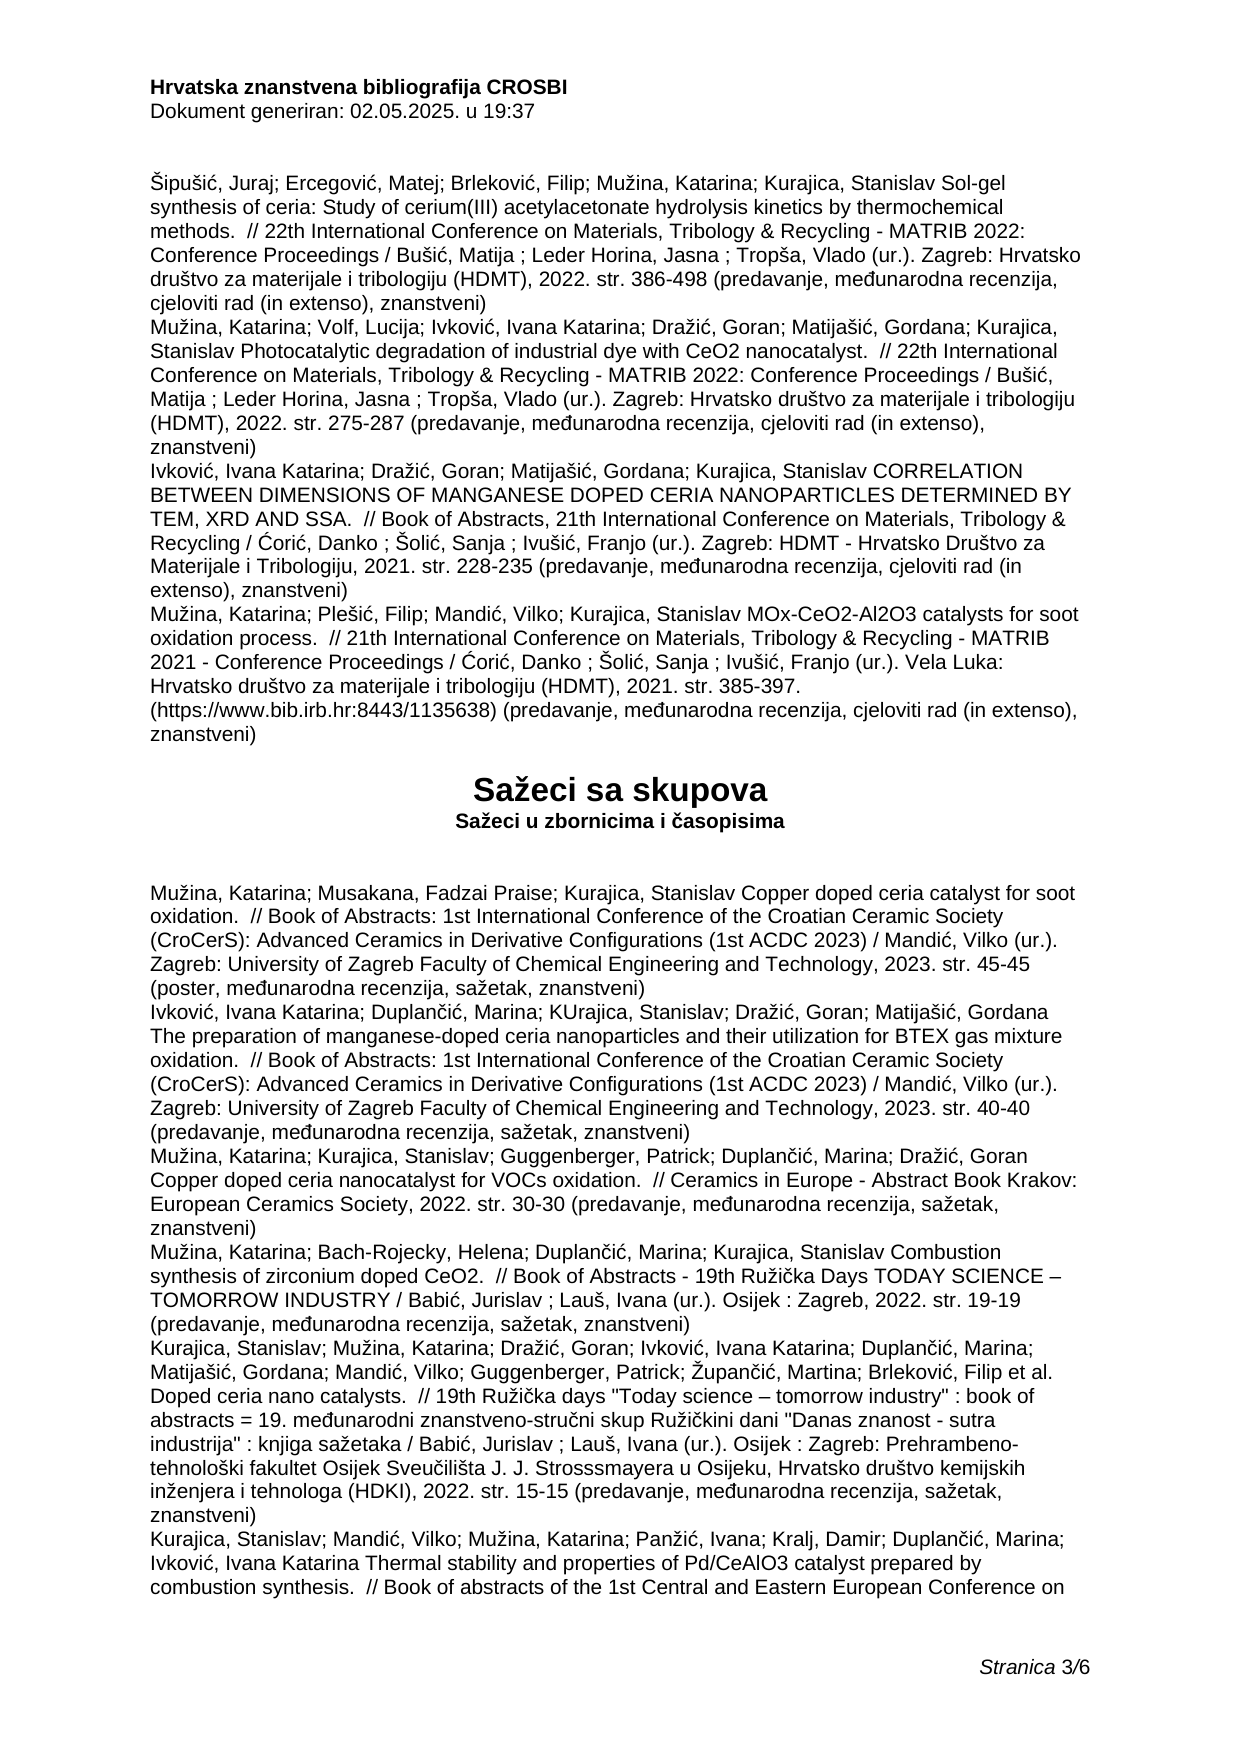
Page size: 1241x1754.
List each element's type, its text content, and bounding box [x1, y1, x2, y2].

text Ivković, Ivana Katarina; Duplančić, Marina; KUrajica, Stanislav; Dražić, Goran; Matijašić, Gordana [150, 1000, 1090, 1144]
text Ivković, Ivana Katarina; Dražić, Goran; Matijašić, Gordana; Kurajica, Stanislav [150, 458, 1090, 602]
subtitle Sažeci sa skupova [150, 770, 1090, 808]
text Mužina, Katarina; Bach-Rojecky, Helena; Duplančić, Marina; Kurajica, Stanislav [150, 1240, 1090, 1336]
text Mužina, Katarina; Musakana, Fadzai Praise; Kurajica, Stanislav [150, 880, 1090, 1000]
text Šipušić, Juraj; Ercegović, Matej; Brleković, Filip; Mužina, Katarina; Kurajica, Stanislav [150, 171, 1090, 315]
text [150, 1527, 1090, 1599]
text Mužina, Katarina; Plešić, Filip; Mandić, Vilko; Kurajica, Stanislav [150, 602, 1090, 746]
text Kurajica, Stanislav; Mužina, Katarina; Dražić, Goran; Ivković, Ivana Katarina; Duplančić, Marina; Matijašić, Gordana; Mandić, Vilko; Guggenberger, Patrick; Župančić, Martina; Brleković, Filip et al. [150, 1336, 1090, 1527]
text Mužina, Katarina; Kurajica, Stanislav; Guggenberger, Patrick; Duplančić, Marina; Dražić, Goran [150, 1144, 1090, 1240]
subtitle Sažeci u zbornicima i časopisima [150, 808, 1090, 832]
text Mužina, Katarina; Volf, Lucija; Ivković, Ivana Katarina; Dražić, Goran; Matijašić, Gordana; Kurajica, Stanislav [150, 315, 1090, 458]
